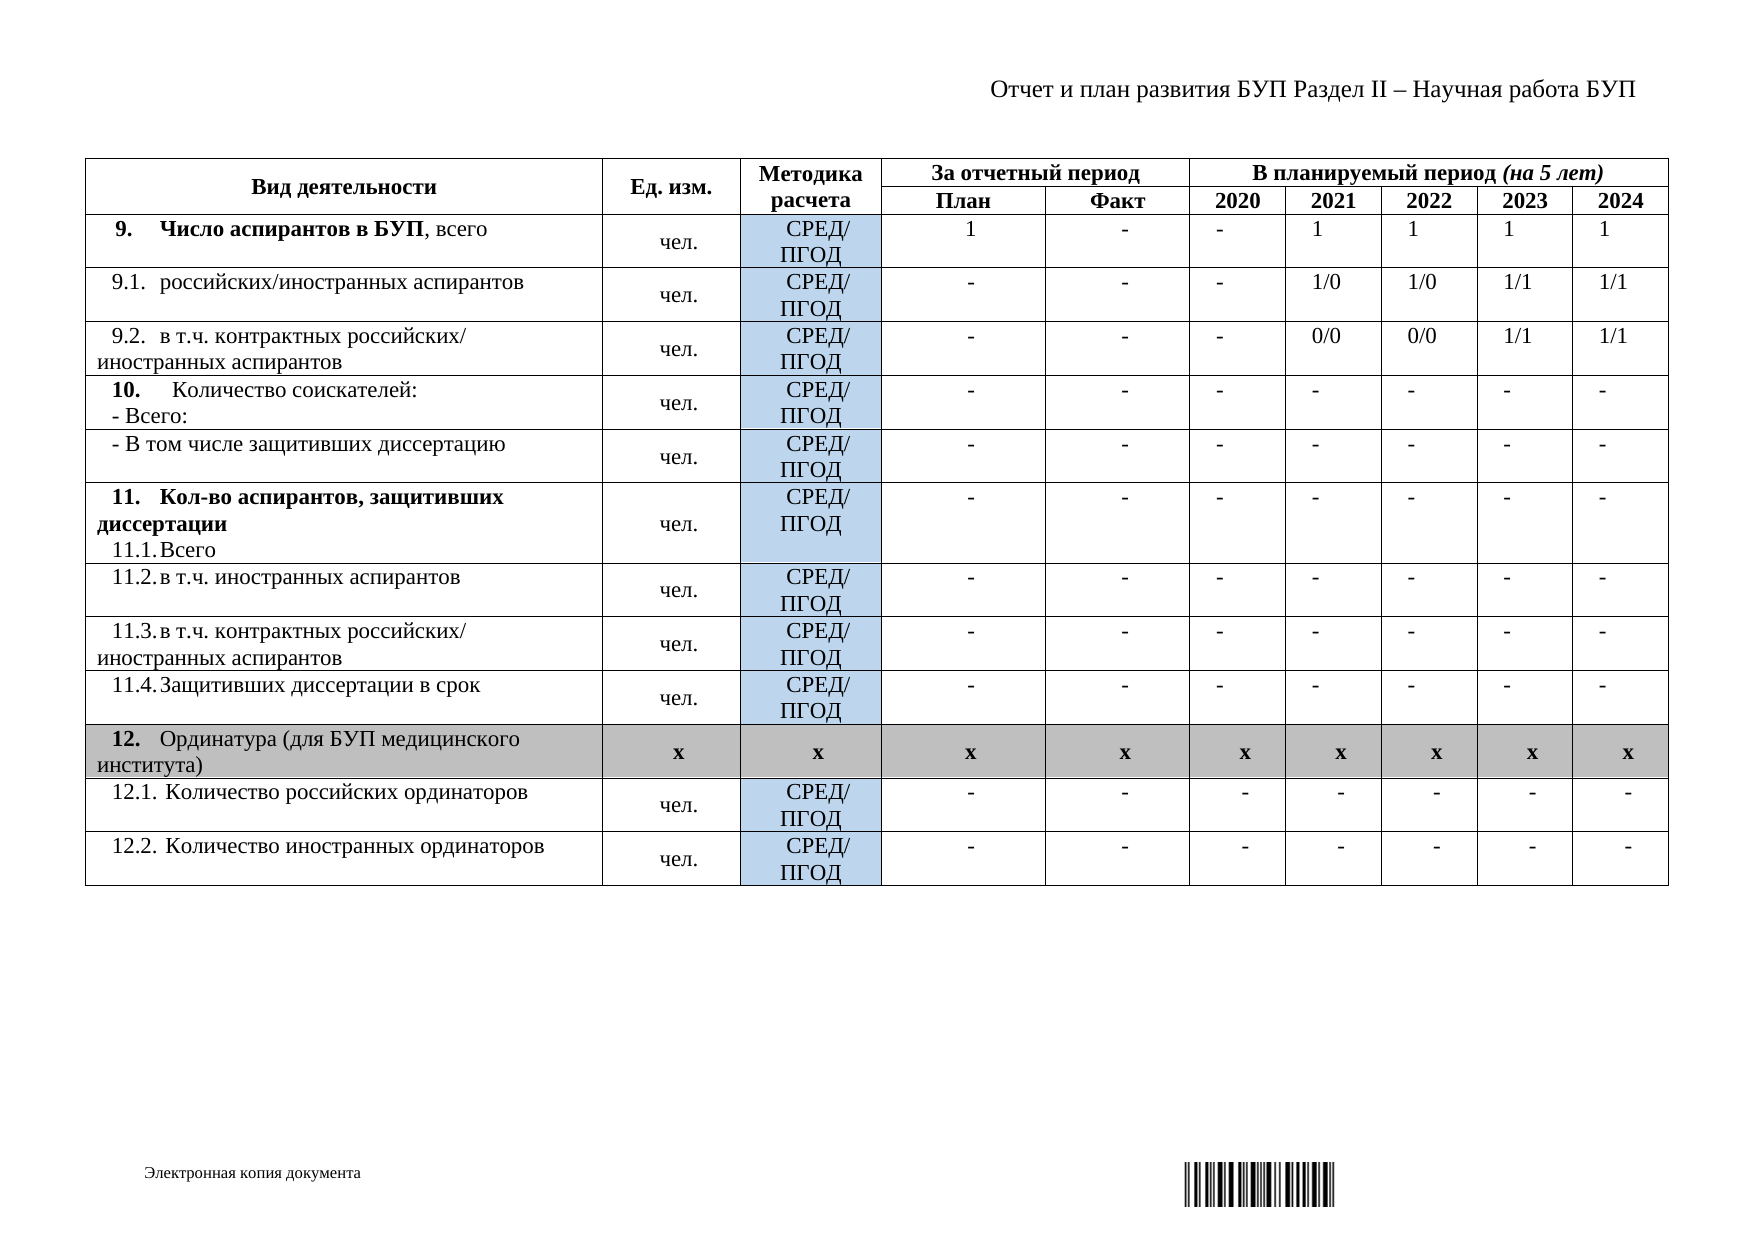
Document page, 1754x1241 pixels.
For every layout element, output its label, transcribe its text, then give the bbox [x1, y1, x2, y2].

table_cell СРЕД/ ПГОД [741, 779, 881, 831]
table_cell - [1478, 779, 1572, 831]
table_cell - [1573, 779, 1668, 831]
table_cell СРЕД/ ПГОД [741, 617, 881, 670]
table_cell - [1573, 430, 1668, 482]
table_cell 0/0 [1286, 322, 1381, 375]
table_cell - [1046, 322, 1189, 375]
table_cell - [1382, 376, 1477, 428]
table_cell - [1190, 617, 1285, 670]
table_cell - [882, 671, 1045, 724]
table_cell - [1478, 671, 1572, 724]
table_cell х [1046, 725, 1189, 777]
table_cell 1/1 [1573, 322, 1668, 375]
table_cell чел. [603, 779, 740, 831]
table_cell - [1190, 268, 1285, 321]
table_cell - [1046, 832, 1189, 885]
table_cell 1 [1382, 215, 1477, 267]
table_cell чел. [603, 832, 740, 885]
table_cell х [1382, 725, 1477, 777]
table_cell х [1190, 725, 1285, 777]
table_cell - [1046, 617, 1189, 670]
table_cell - [1190, 832, 1285, 885]
table_cell - [1046, 779, 1189, 831]
table_cell в т.ч. контрактных российских/ иностранных аспирантов [86, 617, 602, 670]
table_cell - [1190, 779, 1285, 831]
table_cell Количество иностранных ординаторов [86, 832, 602, 885]
table_cell - [1046, 430, 1189, 482]
table_cell - [1286, 564, 1381, 616]
table_cell х [1478, 725, 1572, 777]
table_cell 1 [1573, 215, 1668, 267]
table_cell чел. [603, 617, 740, 670]
table_cell х [603, 725, 740, 777]
table_cell 2024 [1573, 187, 1668, 213]
table_cell - [1573, 671, 1668, 724]
table_cell российских/иностранных аспирантов [86, 268, 602, 321]
table_cell Количество соискателей: - Всего: [86, 376, 602, 428]
table_cell - [1286, 430, 1381, 482]
table_cell СРЕД/ ПГОД [741, 671, 881, 724]
table_cell - [1190, 671, 1285, 724]
table_cell Защитивших диссертации в срок [86, 671, 602, 724]
table_cell - [1190, 322, 1285, 375]
table_cell - [1573, 376, 1668, 428]
table_cell - [1286, 376, 1381, 428]
table_cell СРЕД/ ПГОД [741, 832, 881, 885]
table_cell - [1046, 564, 1189, 616]
table_cell Число аспирантов в БУП, всего [86, 215, 602, 267]
table_cell - [1046, 215, 1189, 267]
table_cell чел. [603, 376, 740, 428]
table_cell - [1286, 671, 1381, 724]
table_cell Ординатура (для БУП медицинского института) [86, 725, 602, 777]
table_cell - [1046, 483, 1189, 562]
table_header Вид деятельности [86, 159, 602, 213]
table_cell - [1478, 564, 1572, 616]
table_cell - [1190, 376, 1285, 428]
table_cell - [1046, 268, 1189, 321]
table_cell СРЕД/ ПГОД [741, 483, 881, 562]
table_cell - [882, 322, 1045, 375]
table_cell - [1190, 564, 1285, 616]
table_cell СРЕД/ ПГОД [741, 564, 881, 616]
table_cell чел. [603, 268, 740, 321]
table_cell 1/1 [1478, 268, 1572, 321]
table_cell х [1573, 725, 1668, 777]
table_cell х [1286, 725, 1381, 777]
table_cell Кол-во аспирантов, защитивших диссертации Всего [86, 483, 602, 562]
table_cell 0/0 [1382, 322, 1477, 375]
table_cell х [741, 725, 881, 777]
table_cell - [1046, 376, 1189, 428]
table_cell СРЕД/ ПГОД [741, 268, 881, 321]
table_cell Количество российских ординаторов [86, 779, 602, 831]
table_cell - В том числе защитивших диссертацию [86, 430, 602, 482]
table_cell 2023 [1478, 187, 1572, 213]
table_cell - [1286, 779, 1381, 831]
table_cell 1/1 [1573, 268, 1668, 321]
table_cell чел. [603, 215, 740, 267]
table_cell - [882, 564, 1045, 616]
table_cell - [882, 832, 1045, 885]
table_cell чел. [603, 322, 740, 375]
picture [1171, 1162, 1349, 1207]
table_cell чел. [603, 564, 740, 616]
table_cell - [1190, 483, 1285, 562]
table_cell - [1382, 617, 1477, 670]
table_cell чел. [603, 430, 740, 482]
table_cell - [882, 268, 1045, 321]
table_cell 2022 [1382, 187, 1477, 213]
table_cell 1/0 [1382, 268, 1477, 321]
table_header За отчетный период [882, 159, 1189, 186]
table_cell 2021 [1286, 187, 1381, 213]
table_cell 2020 [1190, 187, 1285, 213]
table_header Методика расчета [741, 159, 881, 213]
table_cell - [1478, 617, 1572, 670]
table_cell в т.ч. иностранных аспирантов [86, 564, 602, 616]
table_cell 1/1 [1478, 322, 1572, 375]
table_cell - [1573, 564, 1668, 616]
table_cell 1 [882, 215, 1045, 267]
table_cell СРЕД/ ПГОД [741, 215, 881, 267]
table_cell СРЕД/ ПГОД [741, 322, 881, 375]
table_cell чел. [603, 483, 740, 562]
table_cell 1 [1286, 215, 1381, 267]
table_cell - [1286, 832, 1381, 885]
table_cell - [1286, 617, 1381, 670]
table_cell - [882, 430, 1045, 482]
table_cell - [1573, 832, 1668, 885]
table_cell 1/0 [1286, 268, 1381, 321]
table_cell СРЕД/ ПГОД [741, 430, 881, 482]
table_cell - [1382, 779, 1477, 831]
table_cell - [1478, 376, 1572, 428]
table_cell - [1046, 671, 1189, 724]
table_cell х [882, 725, 1045, 777]
table_cell - [1478, 483, 1572, 562]
table_cell - [1573, 483, 1668, 562]
table_cell - [882, 376, 1045, 428]
table_cell - [1478, 430, 1572, 482]
table_cell - [1382, 430, 1477, 482]
table_cell - [882, 483, 1045, 562]
table_cell - [1382, 832, 1477, 885]
table_cell - [1286, 483, 1381, 562]
table_header В планируемый период (на 5 лет) [1190, 159, 1668, 186]
table_cell - [1382, 483, 1477, 562]
table_cell - [1190, 430, 1285, 482]
table_cell СРЕД/ ПГОД [741, 376, 881, 428]
table_cell Факт [1046, 187, 1189, 213]
table_cell чел. [603, 671, 740, 724]
table_cell - [1478, 832, 1572, 885]
table_cell - [1190, 215, 1285, 267]
table_cell 1 [1478, 215, 1572, 267]
table_cell - [1382, 564, 1477, 616]
table_cell - [1382, 671, 1477, 724]
table_cell - [882, 779, 1045, 831]
table_cell в т.ч. контрактных российских/ иностранных аспирантов [86, 322, 602, 375]
table_header Ед. изм. [603, 159, 740, 213]
table_cell - [1573, 617, 1668, 670]
table_cell План [882, 187, 1045, 213]
table_cell - [882, 617, 1045, 670]
